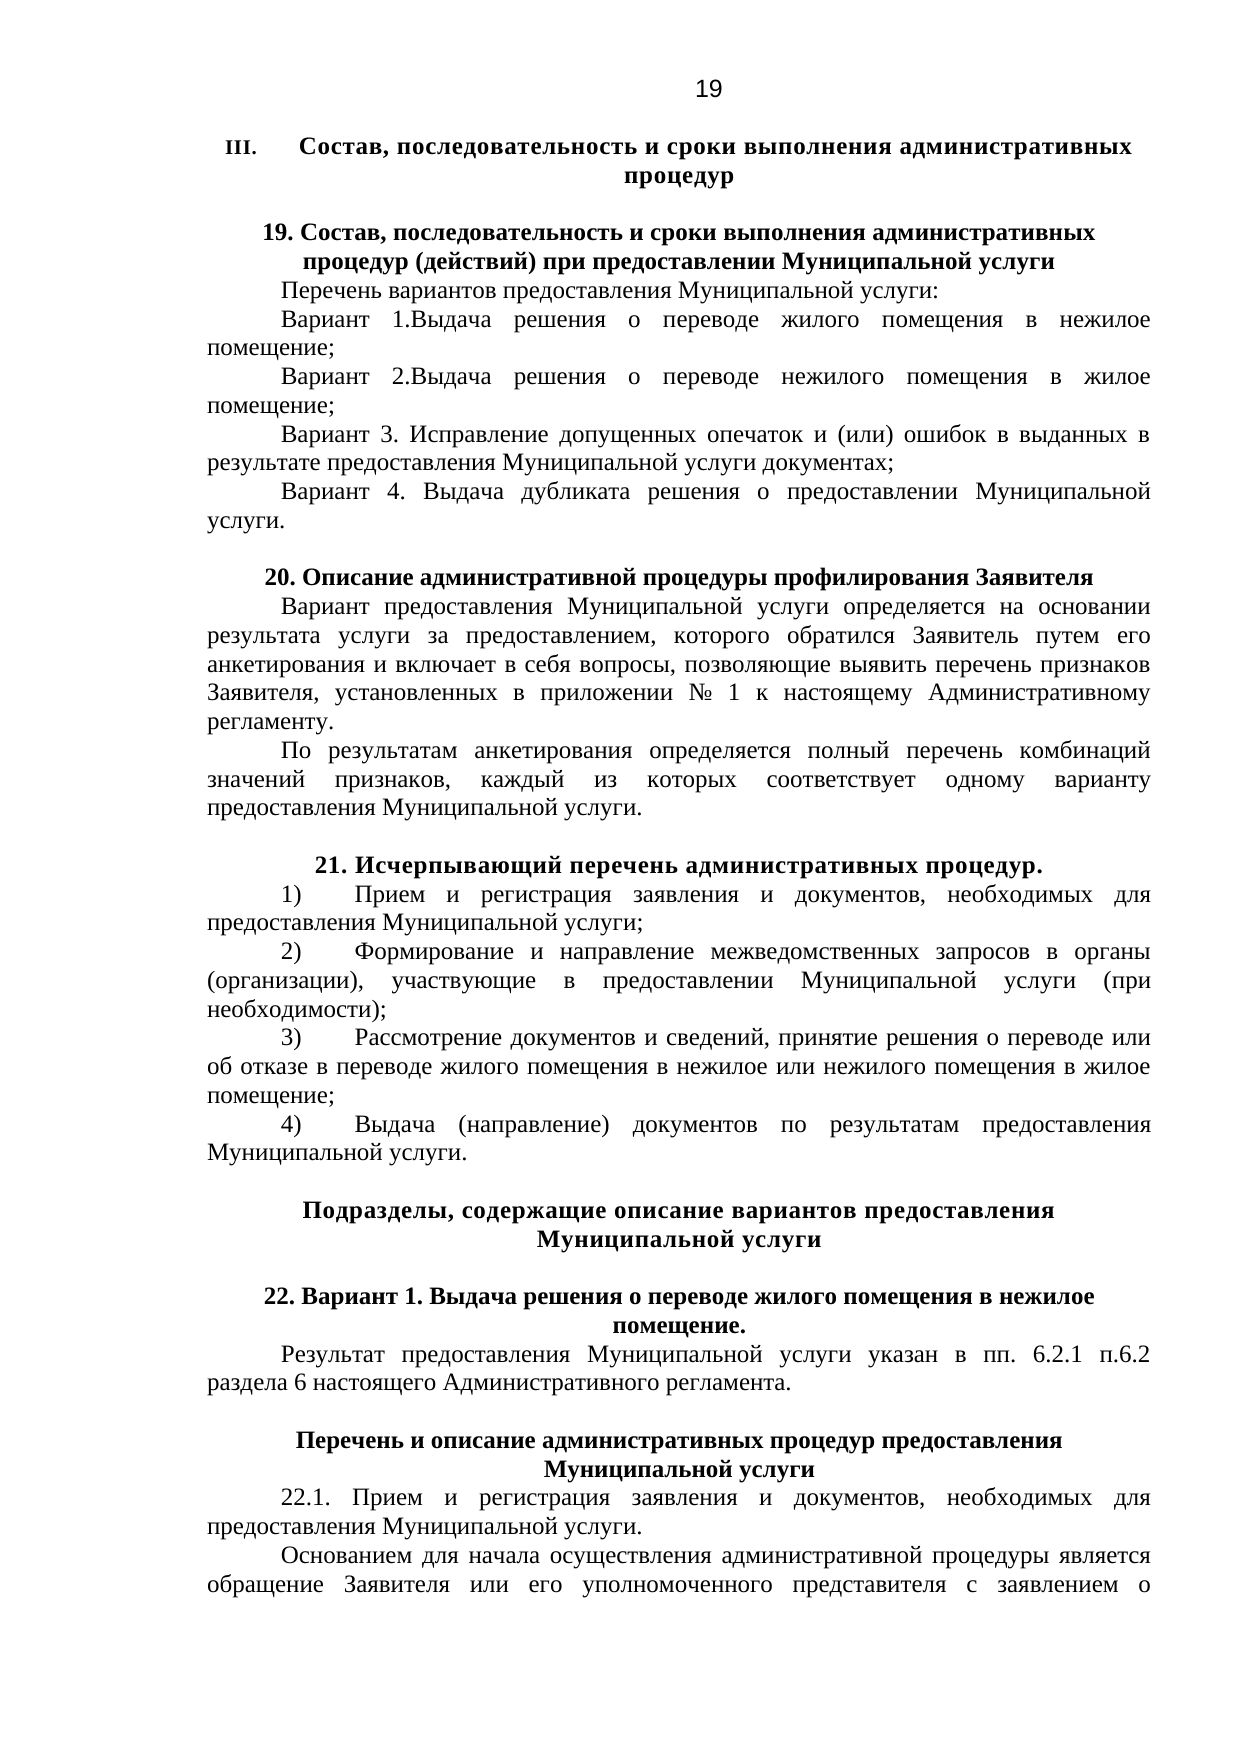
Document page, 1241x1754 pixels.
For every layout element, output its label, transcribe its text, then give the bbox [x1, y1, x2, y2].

list Перечень вариантов предоставления Муниципальной услуги: [207, 275, 1152, 304]
text 22.1. Прием и регистрация заявления и документов, необходимых для предоставления Муниципальной услуги. [207, 1482, 1152, 1540]
list Состав, последовательность и сроки выполнения административных процедур [207, 131, 1152, 189]
text 22. Вариант 1. Выдача решения о переводе жилого помещения в нежилое помещение. [207, 1281, 1152, 1339]
text 19. Состав, последовательность и сроки выполнения административных процедур (действий) при предоставлении Муниципальной услуги [207, 217, 1152, 275]
text 21. Исчерпывающий перечень административных процедур. [207, 850, 1152, 879]
text Результат предоставления Муниципальной услуги указан в пп. 6.2.1 п.6.2 раздела 6 настоящего Административного регламента. [207, 1339, 1152, 1396]
list Выдача (направление) документов по результатам предоставления Муниципальной услуги. [207, 1109, 1152, 1166]
list Рассмотрение документов и сведений, принятие решения о переводе или об отказе в переводе жилого помещения в нежилое или нежилого помещения в жилое помещение; [207, 1022, 1152, 1109]
list Формирование и направление межведомственных запросов в органы (организации), участвующие в предоставлении Муниципальной услуги (при необходимости); [207, 936, 1152, 1022]
list Вариант 2.Выдача решения о переводе нежилого помещения в жилое помещение; [207, 361, 1152, 419]
text Вариант предоставления Муниципальной услуги определяется на основании результата услуги за предоставлением, которого обратился Заявитель путем его анкетирования и включает в себя вопросы, позволяющие выявить перечень признаков Заявителя, установленных в приложении № 1 к настоящему Административному регламенту. [207, 591, 1152, 735]
list Прием и регистрация заявления и документов, необходимых для предоставления Муниципальной услуги; [207, 879, 1152, 936]
text По результатам анкетирования определяется полный перечень комбинаций значений признаков, каждый из которых соответствует одному варианту предоставления Муниципальной услуги. [207, 735, 1152, 821]
text Подразделы, содержащие описание вариантов предоставления Муниципальной услуги [207, 1195, 1152, 1252]
list 20. Описание административной процедуры профилирования Заявителя [207, 562, 1152, 591]
list Вариант 4. Выдача дубликата решения о предоставлении Муниципальной услуги. [207, 476, 1152, 534]
text Перечень и описание административных процедур предоставления Муниципальной услуги [207, 1425, 1152, 1482]
list Вариант 1.Выдача решения о переводе жилого помещения в нежилое помещение; [207, 304, 1152, 361]
list Вариант 3. Исправление допущенных опечаток и (или) ошибок в выданных в результате предоставления Муниципальной услуги документах; [207, 419, 1152, 476]
